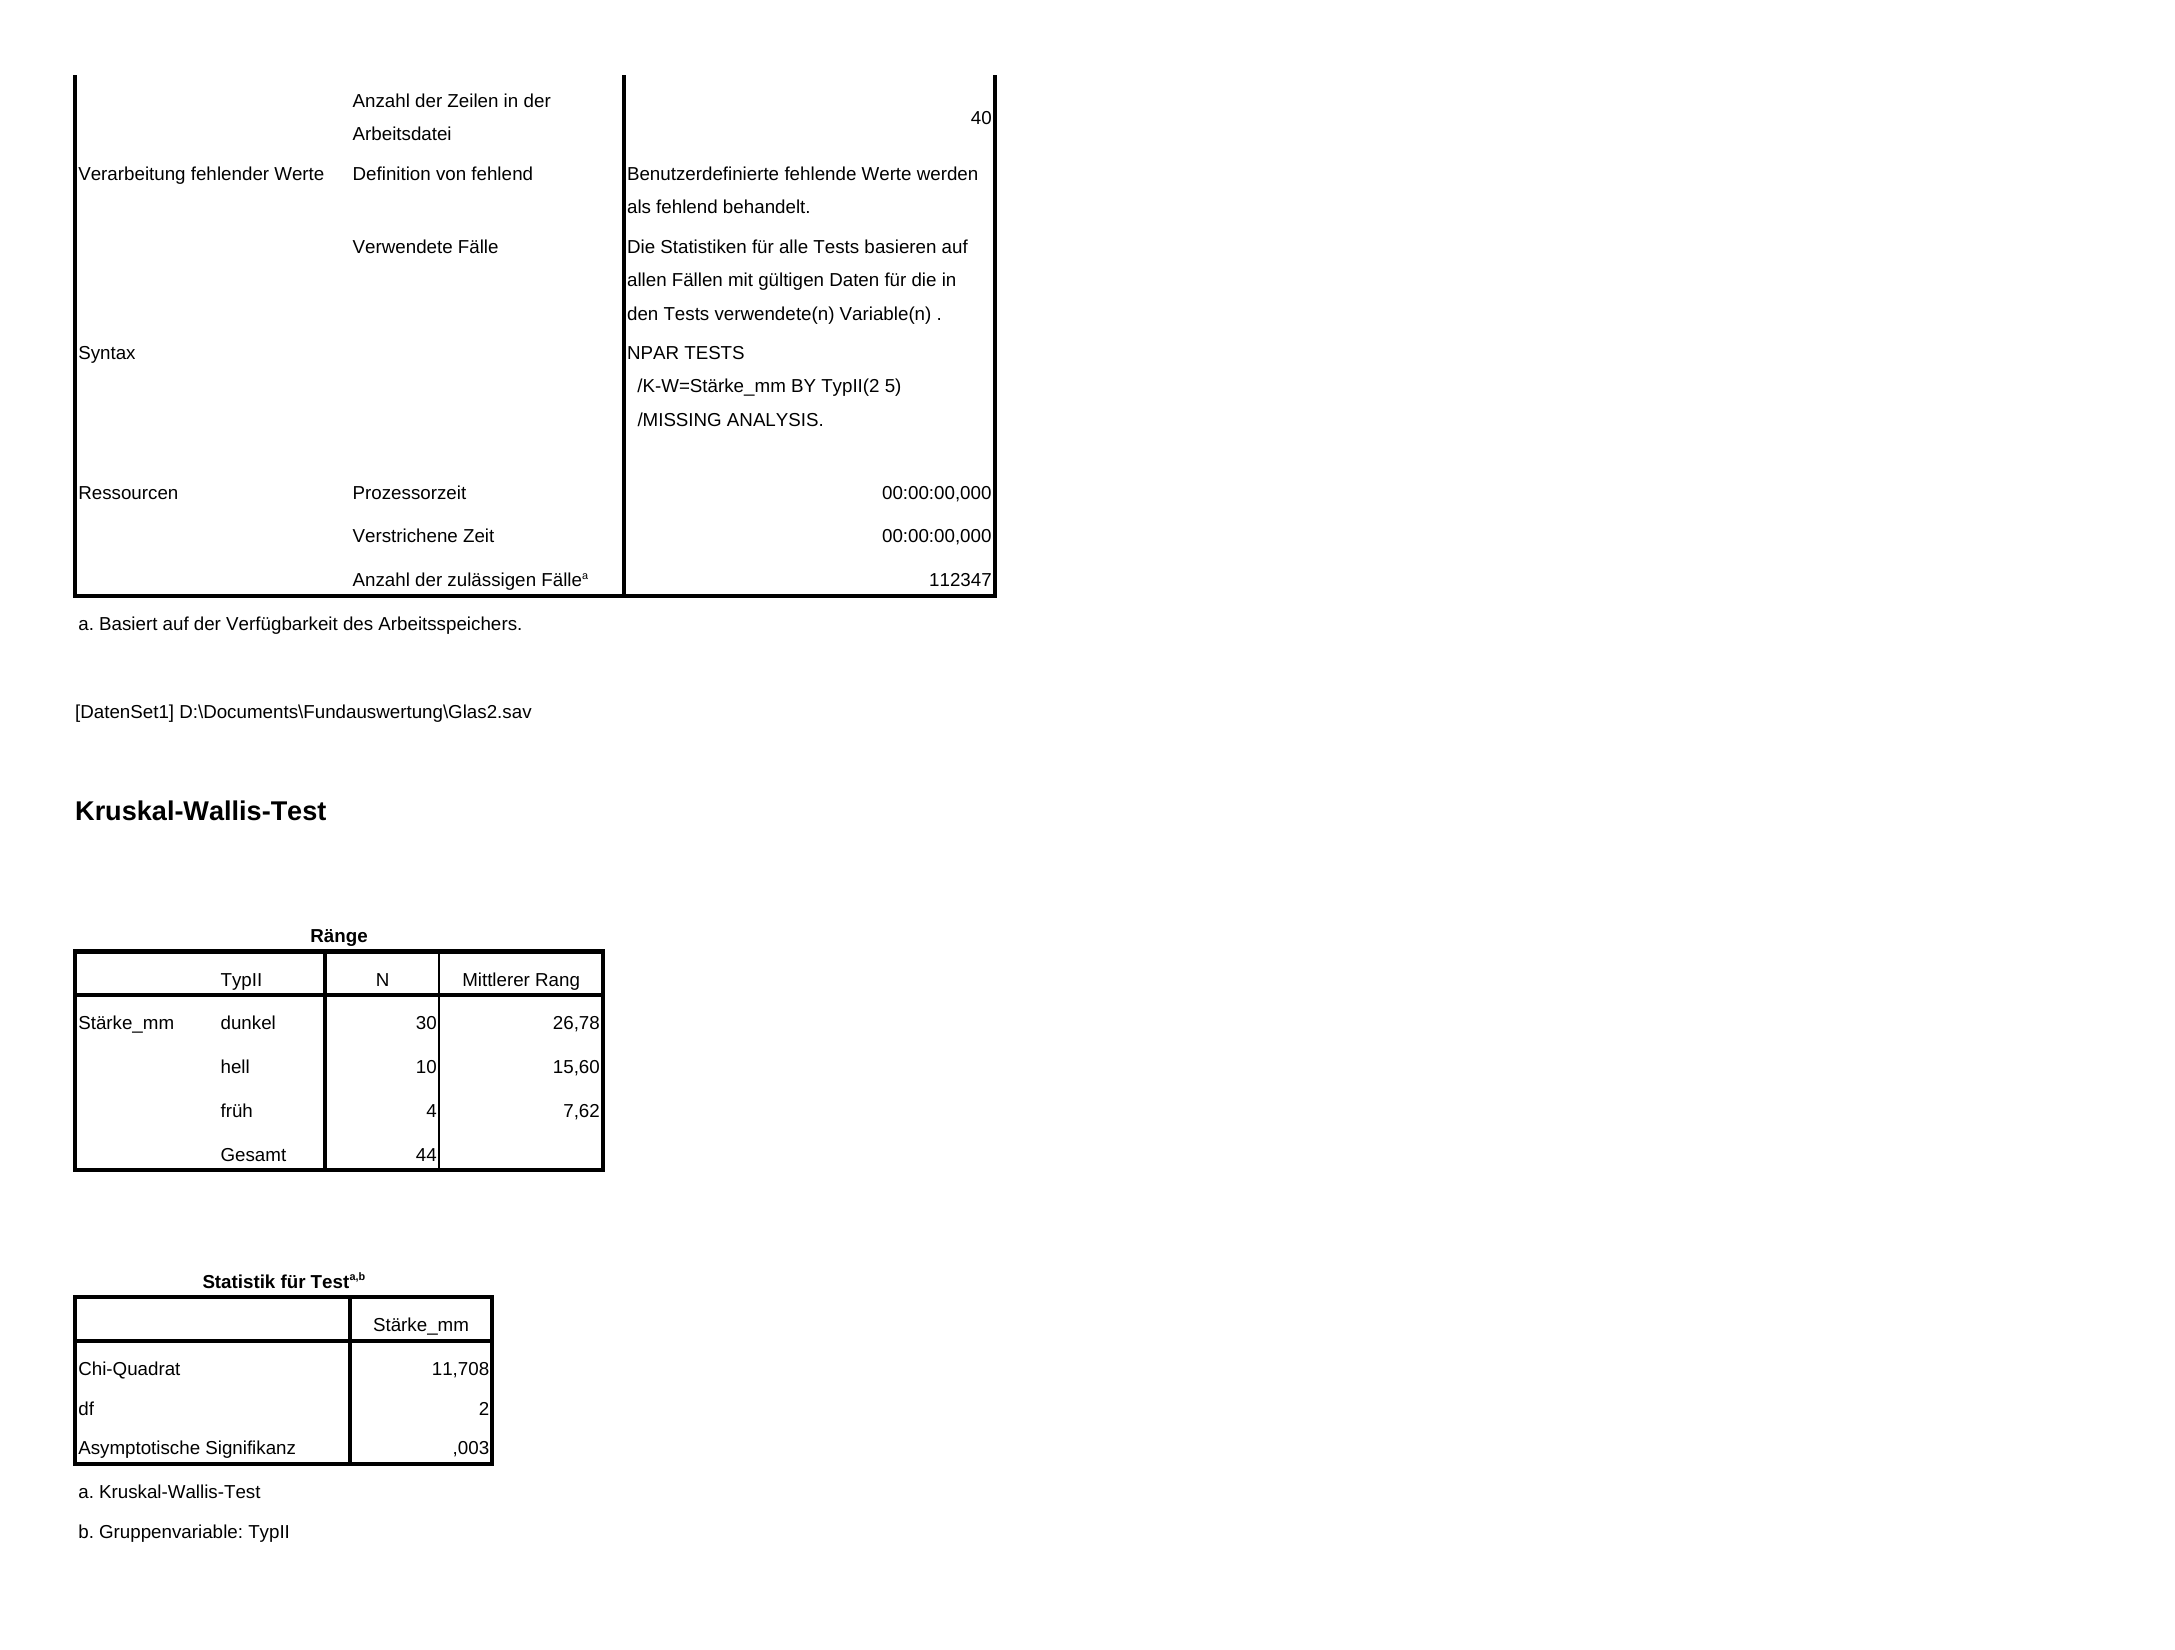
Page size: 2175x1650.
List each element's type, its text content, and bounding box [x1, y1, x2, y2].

text [DatenSet1] D:\Documents\Fundauswertung\Glas2.sav [75, 701, 2100, 722]
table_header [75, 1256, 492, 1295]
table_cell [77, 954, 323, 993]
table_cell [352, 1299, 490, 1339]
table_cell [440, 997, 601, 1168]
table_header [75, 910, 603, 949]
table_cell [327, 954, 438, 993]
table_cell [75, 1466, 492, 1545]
text Kruskal-Wallis-Test [75, 795, 2100, 826]
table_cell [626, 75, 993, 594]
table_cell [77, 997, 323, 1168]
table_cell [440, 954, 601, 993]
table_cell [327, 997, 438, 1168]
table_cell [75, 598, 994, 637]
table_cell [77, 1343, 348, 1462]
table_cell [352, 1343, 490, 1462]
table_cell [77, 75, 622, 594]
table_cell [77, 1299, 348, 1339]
